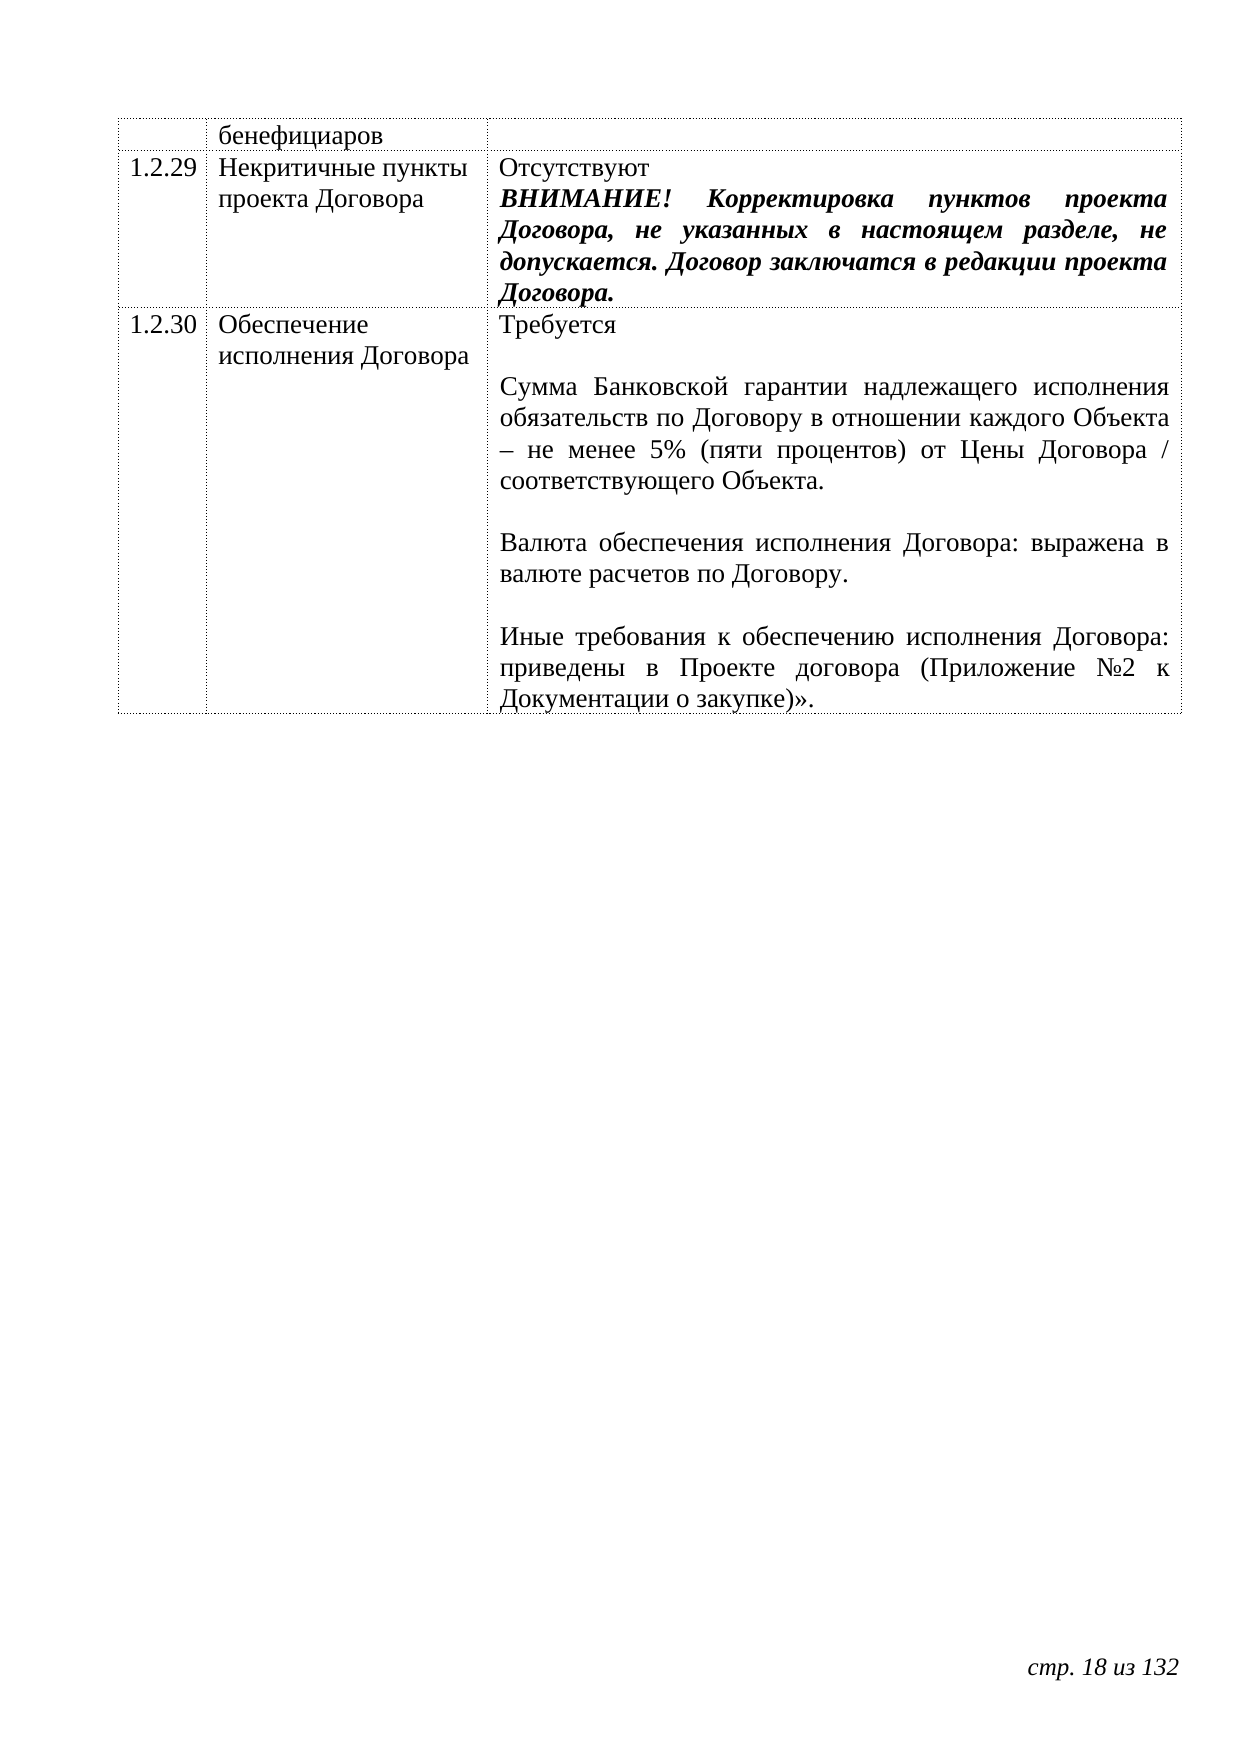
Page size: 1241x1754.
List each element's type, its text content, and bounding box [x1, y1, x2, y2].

table_cell [118, 150, 207, 307]
table_cell Обеспечение исполнения Договора [207, 307, 487, 713]
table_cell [207, 118, 487, 150]
table_cell [118, 118, 207, 150]
table_cell [118, 307, 207, 713]
table_cell Некритичные пункты проекта Договора [207, 150, 487, 307]
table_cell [487, 118, 1181, 150]
table_cell Отсутствуют ВНИМАНИЕ! Корректировка пунктов проекта Договора, не указанных в настоящем разделе, не допускается. Договор заключатся в редакции проекта Договора. [487, 150, 1181, 307]
table_cell Требуется Сумма Банковской гарантии надлежащего исполнения обязательств по Договору в отношении каждого Объекта – не менее 5% (пяти процентов) от Цены Договора / соответствующего Объекта. Валюта обеспечения исполнения Договора: выражена в валюте расчетов по Договору. Иные требования к обеспечению исполнения Договора: приведены в Проекте договора (Приложение №2 к Документации о закупке)». [487, 307, 1181, 713]
